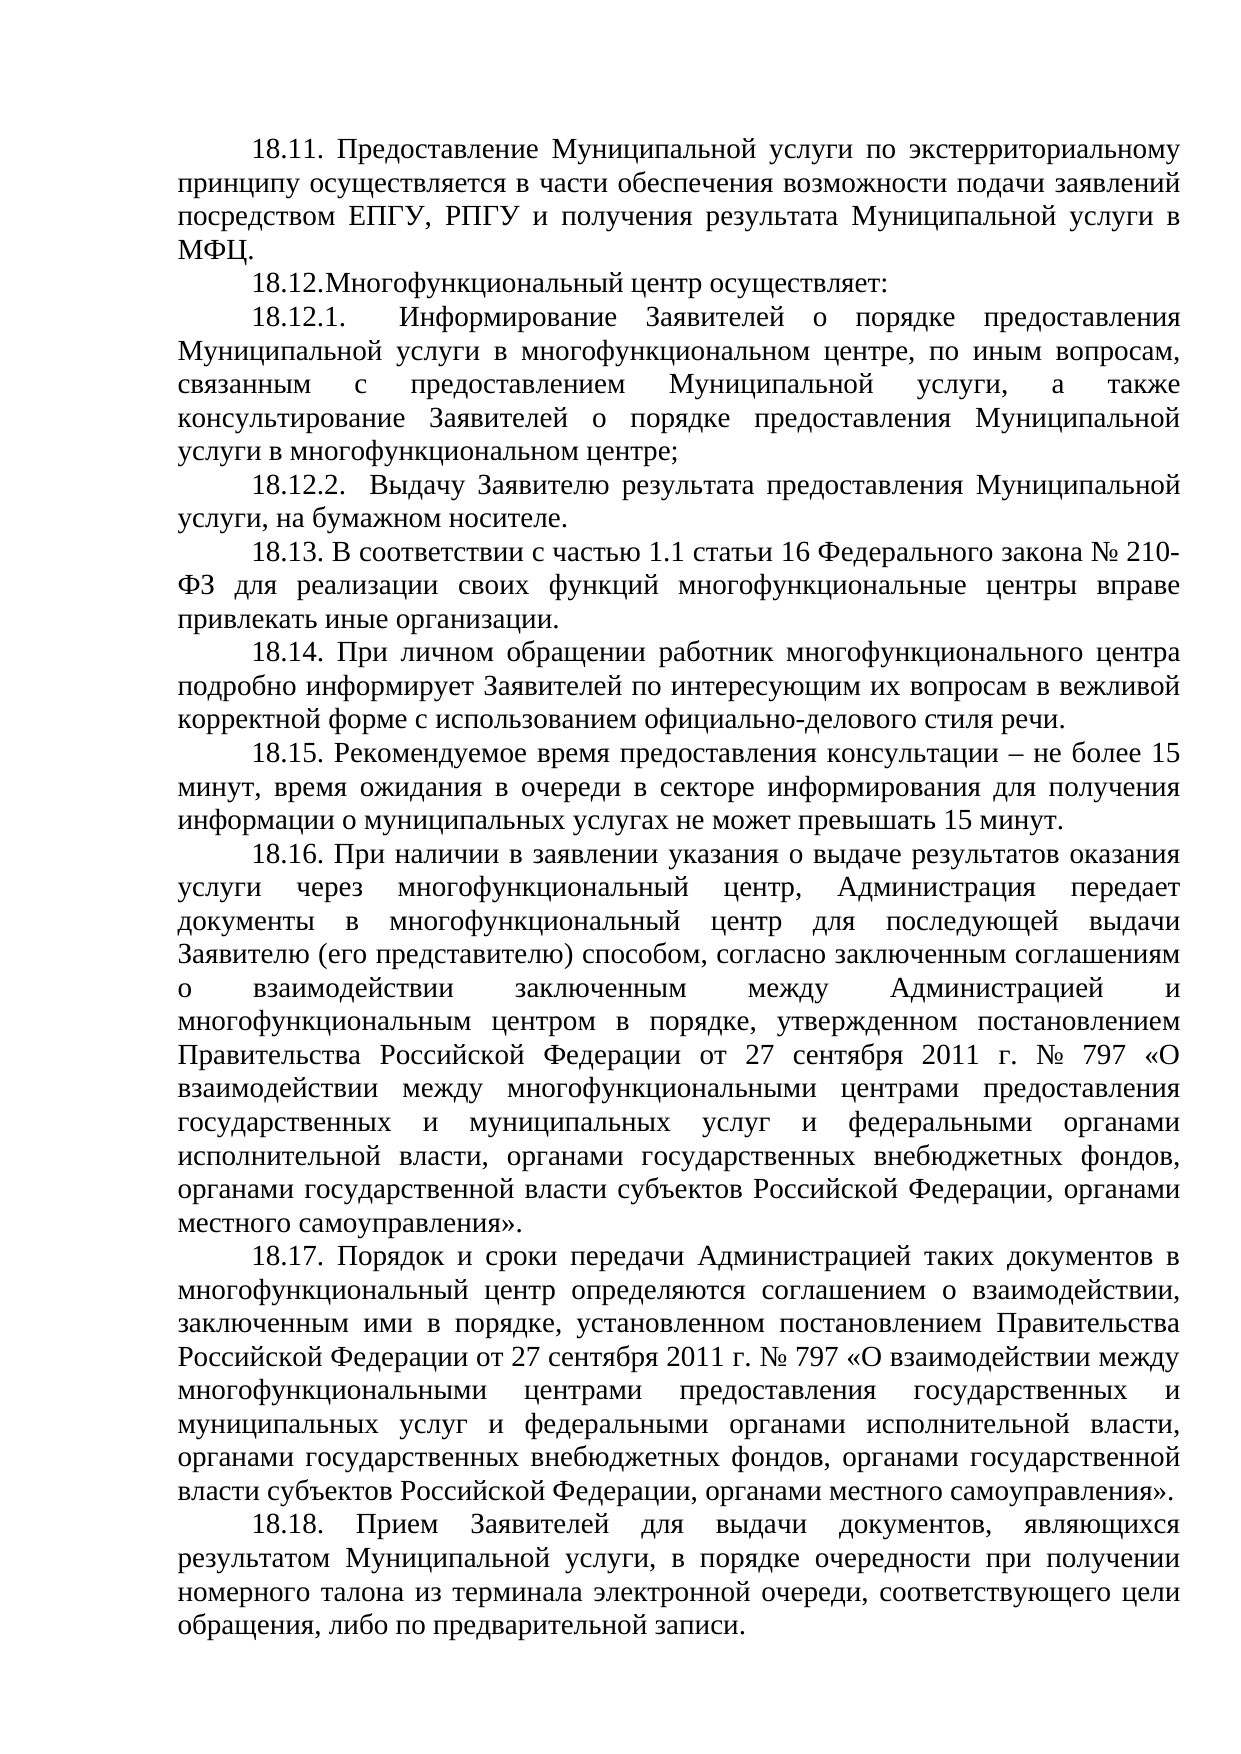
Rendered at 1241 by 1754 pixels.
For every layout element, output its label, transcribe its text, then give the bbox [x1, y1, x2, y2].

list Многофункциональный центр осуществляет: [177, 266, 1181, 299]
text 18.16. При наличии в заявлении указания о выдаче результатов оказания услуги через многофункциональный центр, Администрация передает документы в многофункциональный центр для последующей выдачи Заявителю (его представителю) способом, согласно заключенным соглашениям о взаимодействии заключенным между Администрацией и многофункциональным центром в порядке, утвержденном постановлением Правительства Российской Федерации от 27 сентября 2011 г. № 797 «О взаимодействии между многофункциональными центрами предоставления государственных и муниципальных услуг и федеральными органами исполнительной власти, органами государственных внебюджетных фондов, органами государственной власти субъектов Российской Федерации, органами местного самоуправления». [177, 836, 1181, 1238]
list Информирование Заявителей о порядке предоставления Муниципальной услуги в многофункциональном центре, по иным вопросам, связанным с предоставлением Муниципальной услуги, а также консультирование Заявителей о порядке предоставления Муниципальной услуги в многофункциональном центре; [177, 299, 1181, 467]
text 18.15. Рекомендуемое время предоставления консультации – не более 15 минут, время ожидания в очереди в секторе информирования для получения информации о муниципальных услугах не может превышать 15 минут. [177, 735, 1181, 836]
text 18.14. При личном обращении работник многофункционального центра подробно информирует Заявителей по интересующим их вопросам в вежливой корректной форме с использованием официально-делового стиля речи. [177, 634, 1181, 735]
list Выдачу Заявителю результата предоставления Муниципальной услуги, на бумажном носителе. [177, 467, 1181, 534]
text 18.11. Предоставление Муниципальной услуги по экстерриториальному принципу осуществляется в части обеспечения возможности подачи заявлений посредством ЕПГУ, РПГУ и получения результата Муниципальной услуги в МФЦ. [177, 131, 1181, 266]
text 18.17. Порядок и сроки передачи Администрацией таких документов в многофункциональный центр определяются соглашением о взаимодействии, заключенным ими в порядке, установленном постановлением Правительства Российской Федерации от 27 сентября 2011 г. № 797 «О взаимодействии между многофункциональными центрами предоставления государственных и муниципальных услуг и федеральными органами исполнительной власти, органами государственных внебюджетных фондов, органами государственной власти субъектов Российской Федерации, органами местного самоуправления». [177, 1238, 1181, 1507]
text 18.13. В соответствии с частью 1.1 статьи 16 Федерального закона № 210-ФЗ для реализации своих функций многофункциональные центры вправе привлекать иные организации. [177, 534, 1181, 634]
text 18.18. Прием Заявителей для выдачи документов, являющихся результатом Муниципальной услуги, в порядке очередности при получении номерного талона из терминала электронной очереди, соответствующего цели обращения, либо по предварительной записи. [177, 1507, 1181, 1641]
